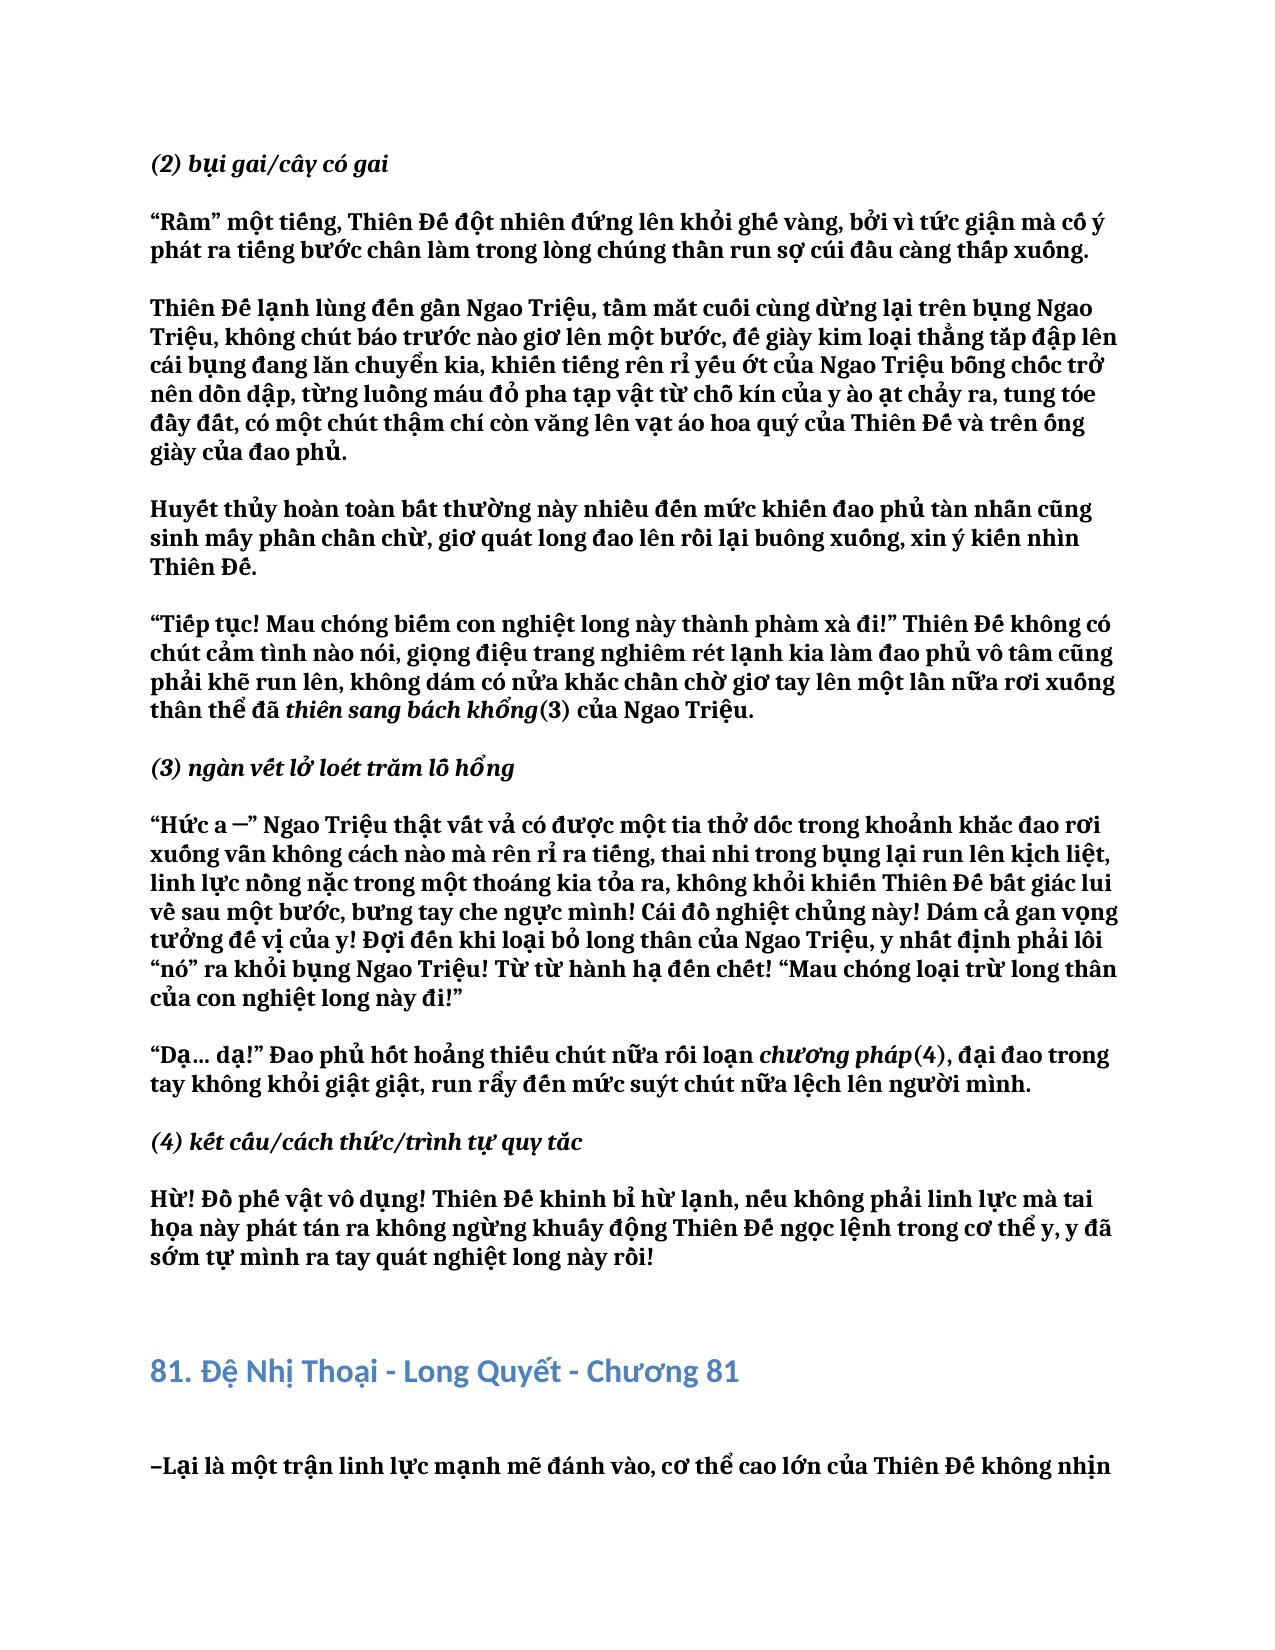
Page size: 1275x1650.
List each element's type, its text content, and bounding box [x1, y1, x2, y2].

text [150, 1394, 1125, 1480]
subtitle 81. Đệ Nhị Thoại - Long Quyết - Chương 81 [150, 1349, 1125, 1390]
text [150, 150, 1125, 1329]
